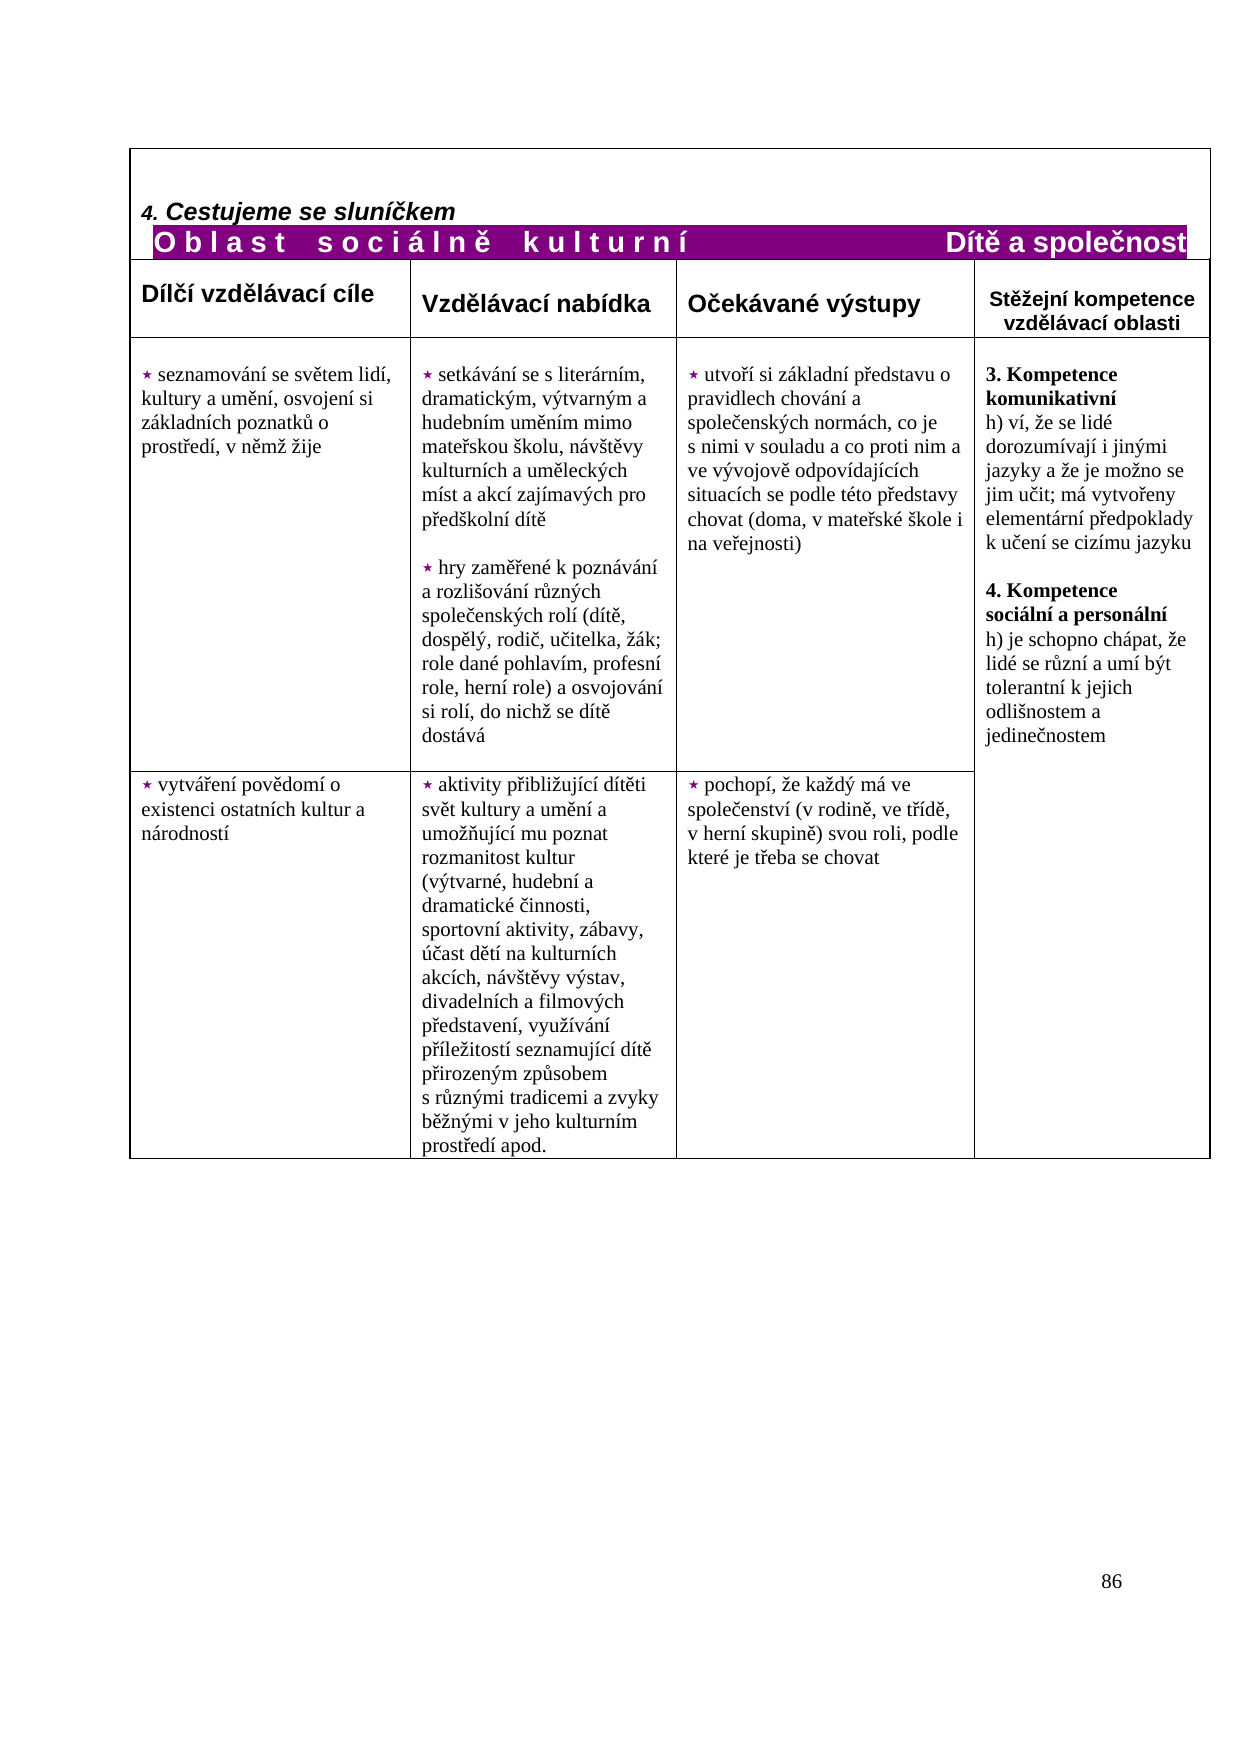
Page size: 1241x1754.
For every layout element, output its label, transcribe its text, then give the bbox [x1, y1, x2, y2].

table_cell ٭ utvoří si základní představu o pravidlech chování a společenských normách, co je s nimi v souladu a co proti nim a ve vývojově odpovídajících situacích se podle této představy chovat (doma, v mateřské škole i na veřejnosti) [677, 338, 974, 771]
table_cell ٭ aktivity přibližující dítěti svět kultury a umění a umožňující mu poznat rozmanitost kultur (výtvarné, hudební a dramatické činnosti, sportovní aktivity, zábavy, účast dětí na kulturních akcích, návštěvy výstav, divadelních a filmových představení, využívání příležitostí seznamující dítě přirozeným způsobem s různými tradicemi a zvyky běžnými v jeho kulturním prostředí apod. [411, 772, 676, 1157]
table_cell Stěžejní kompetence vzdělávací oblasti [975, 260, 1209, 337]
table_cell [131, 149, 1210, 259]
table_cell ٭ pochopí, že každý má ve společenství (v rodině, ve třídě, v herní skupině) svou roli, podle které je třeba se chovat [677, 772, 974, 1157]
table_cell 3. Kompetence komunikativní h) ví, že se lidé dorozumívají i jinými jazyky a že je možno se jim učit; má vytvořeny elementární předpoklady k učení se cizímu jazyku 4. Kompetence sociální a personální h) je schopno chápat, že lidé se různí a umí být tolerantní k jejich odlišnostem a jedinečnostem [975, 338, 1209, 1157]
table_cell ٭ seznamování se světem lidí, kultury a umění, osvojení si základních poznatků o prostředí, v němž žije [131, 338, 410, 771]
table_cell Dílčí vzdělávací cíle [131, 260, 410, 337]
table_cell Vzdělávací nabídka [411, 260, 676, 337]
table_cell ٭ vytváření povědomí o existenci ostatních kultur a národností [131, 772, 410, 1157]
table_cell ٭ setkávání se s literárním, dramatickým, výtvarným a hudebním uměním mimo mateřskou školu, návštěvy kulturních a uměleckých míst a akcí zajímavých pro předškolní dítě ٭ hry zaměřené k poznávání a rozlišování různých společenských rolí (dítě, dospělý, rodič, učitelka, žák; role dané pohlavím, profesní role, herní role) a osvojování si rolí, do nichž se dítě dostává [411, 338, 676, 771]
table_cell Očekávané výstupy [677, 260, 974, 337]
